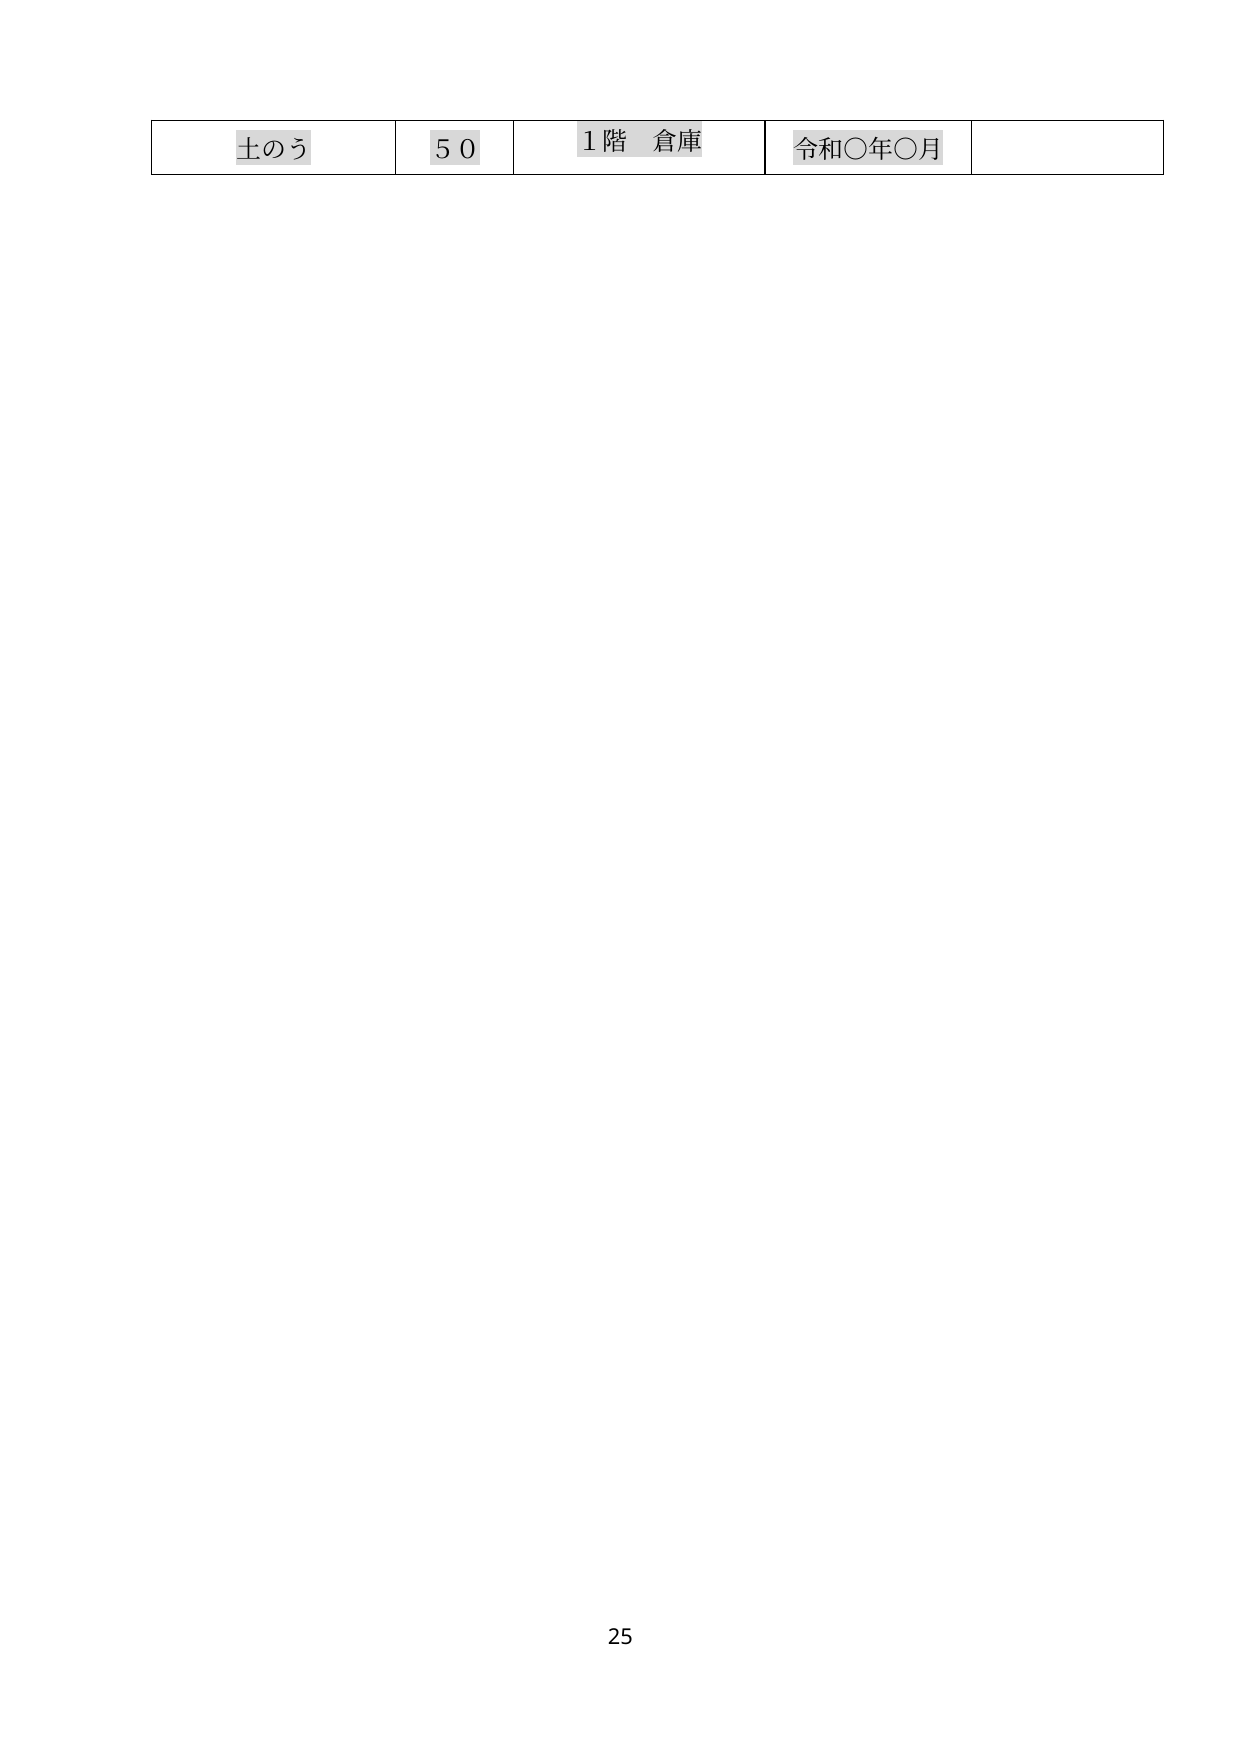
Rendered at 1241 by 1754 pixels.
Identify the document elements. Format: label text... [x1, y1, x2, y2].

table_cell [972, 121, 1163, 174]
table_cell １階 倉庫 [514, 121, 764, 174]
table_cell 令和○年○月 [766, 121, 971, 174]
table_cell 土のう [152, 121, 395, 174]
table_cell ５０ [396, 121, 513, 174]
